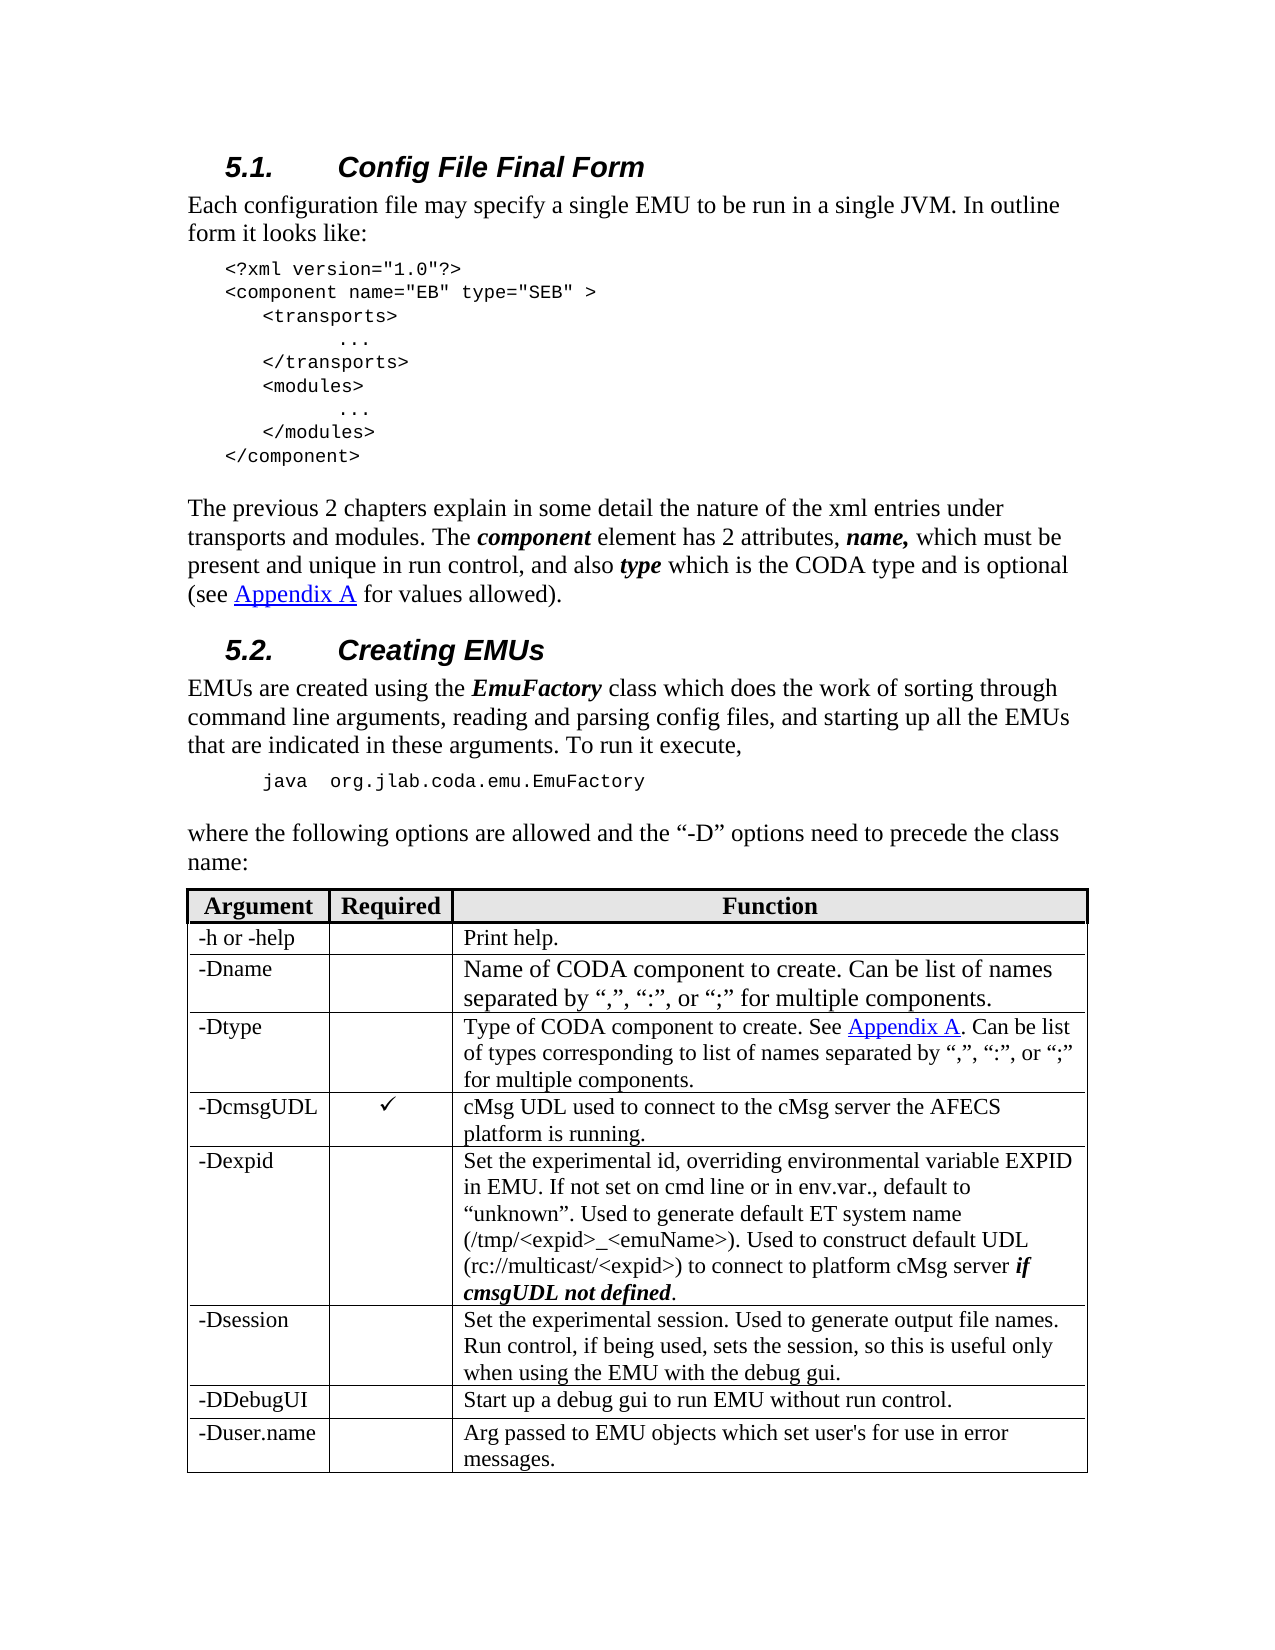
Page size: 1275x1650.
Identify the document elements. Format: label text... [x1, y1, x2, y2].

table_cell -Dtype [188, 1012, 329, 1092]
table_cell [330, 1419, 452, 1472]
text The previous 2 chapters explain in some detail the nature of the xml entries under transports and modules. The component element has 2 attributes, name, which must be present and unique in run control, and also type which is the CODA type and is optional (see Appendix A for values allowed). [187, 493, 1087, 608]
text ... [225, 330, 1087, 351]
text <?xml version="1.0"?> [225, 260, 1087, 281]
text <transports> [225, 306, 1087, 328]
table_cell [330, 1386, 452, 1418]
table_cell [330, 924, 452, 953]
table_cell [330, 1306, 452, 1385]
table_cell Set the experimental id, overriding environmental variable EXPID in EMU. If not set on cmd line or in env.var., default to “unknown”. Used to generate default ET system name (/tmp/<expid>_<emuName>). Used to construct default UDL (rc://multicast/<expid>) to connect to platform cMsg server if cmsgUDL not defined. [453, 1146, 1087, 1305]
table_cell [330, 1013, 452, 1092]
subtitle Creating EMUs [225, 633, 1087, 667]
table_cell -Dexpid [188, 1146, 329, 1305]
text ... [225, 400, 1087, 421]
text </modules> [225, 423, 1087, 444]
table_cell [330, 1147, 452, 1305]
table_cell Start up a debug gui to run EMU without run control. [453, 1385, 1087, 1418]
table_cell [330, 1093, 452, 1146]
table_cell cMsg UDL used to connect to the cMsg server the AFECS platform is running. [453, 1092, 1087, 1146]
text <component name="EB" type="SEB" > [225, 283, 1087, 304]
table_cell -Duser.name [188, 1418, 329, 1472]
table_header Function [454, 891, 1086, 921]
table_cell Print help. [453, 921, 1087, 953]
table_cell [330, 955, 452, 1012]
text </transports> [225, 353, 1087, 374]
subtitle Config File Final Form [225, 150, 1087, 183]
text where the following options are allowed and the “-D” options need to precede the class name: [187, 818, 1087, 876]
text java org.jlab.coda.emu.EmuFactory [225, 772, 1087, 793]
table_header Argument [189, 891, 328, 921]
text Each configuration file may specify a single EMU to be run in a single JVM. In outline form it looks like: [187, 190, 1087, 247]
text EMUs are created using the EmuFactory class which does the work of sorting through command line arguments, reading and parsing config files, and starting up all the EMUs that are indicated in these arguments. To run it execute, [187, 673, 1087, 759]
table_cell -Dsession [188, 1305, 329, 1385]
table_cell -DDebugUI [188, 1385, 329, 1418]
table_cell Set the experimental session. Used to generate output file names. Run control, if being used, sets the session, so this is useful only when using the EMU with the debug gui. [453, 1305, 1087, 1385]
table_header Required [331, 891, 451, 921]
table_cell -DcmsgUDL [188, 1092, 329, 1146]
table_cell Type of CODA component to create. See Appendix A. Can be list of types corresponding to list of names separated by “,”, “:”, or “;” for multiple components. [453, 1012, 1087, 1092]
table_cell -Dname [188, 954, 329, 1012]
table_cell Name of CODA component to create. Can be list of names separated by “,”, “:”, or “;” for multiple components. [453, 954, 1087, 1012]
text <modules> [225, 376, 1087, 398]
table_cell -h or -help [188, 922, 329, 953]
text </component> [225, 446, 1087, 468]
table_cell Arg passed to EMU objects which set user's for use in error messages. [453, 1418, 1087, 1472]
